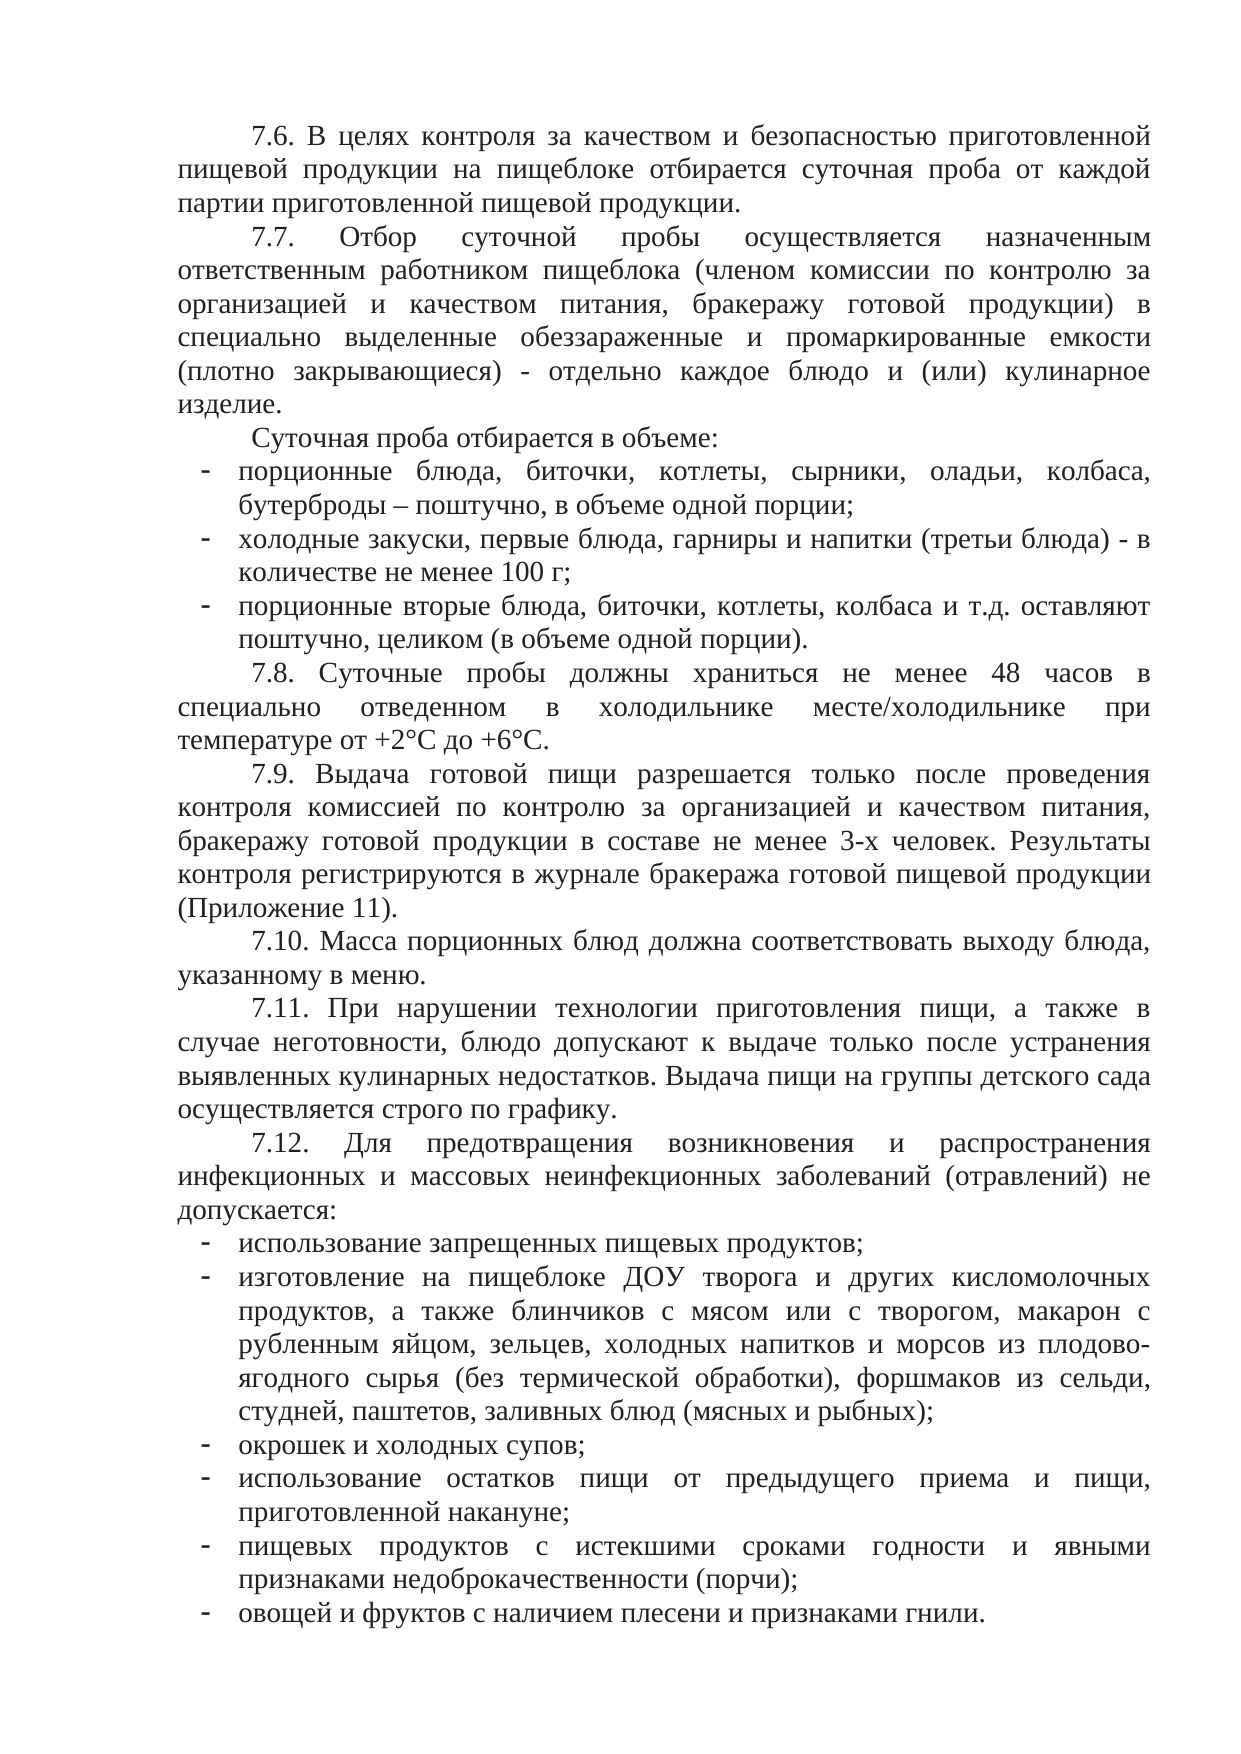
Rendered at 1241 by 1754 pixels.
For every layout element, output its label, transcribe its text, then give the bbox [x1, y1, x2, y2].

list изготовление на пищеблоке ДОУ творога и других кисломолочных продуктов, а также блинчиков с мясом или с творогом, макарон с рубленным яйцом, зельцев, холодных напитков и морсов из плодово-ягодного сырья (без термической обработки), форшмаков из сельди, студней, паштетов, заливных блюд (мясных и рыбных); [201, 1259, 1152, 1427]
list пищевых продуктов с истекшими сроками годности и явными признаками недоброкачественности (порчи); [201, 1528, 1152, 1595]
text 7.8. Суточные пробы должны храниться не менее 48 часов в специально отведенном в холодильнике месте/холодильнике при температуре от +2°С до +6°С. [177, 655, 1152, 756]
list использование запрещенных пищевых продуктов; [201, 1225, 1152, 1259]
text 7.11. При нарушении технологии приготовления пищи, а также в случае неготовности, блюдо допускают к выдаче только после устранения выявленных кулинарных недостатков. Выдача пищи на группы детского сада осуществляется строго по графику. [177, 991, 1152, 1125]
text 7.9. Выдача готовой пищи разрешается только после проведения контроля комиссией по контролю за организацией и качеством питания, бракеражу готовой продукции в составе не менее 3-х человек. Результаты контроля регистрируются в журнале бракеража готовой пищевой продукции (Приложение 11). [177, 756, 1152, 923]
text 7.6. В целях контроля за качеством и безопасностью приготовленной пищевой продукции на пищеблоке отбирается суточная проба от каждой партии приготовленной пищевой продукции. [177, 118, 1152, 219]
list окрошек и холодных супов; [201, 1427, 1152, 1460]
list овощей и фруктов с наличием плесени и признаками гнили. [201, 1595, 1152, 1628]
list порционные блюда, биточки, котлеты, сырники, оладьи, колбаса, бутерброды – поштучно, в объеме одной порции; [201, 453, 1152, 521]
list порционные вторые блюда, биточки, котлеты, колбаса и т.д. оставляют поштучно, целиком (в объеме одной порции). [201, 588, 1152, 655]
text 7.12. Для предотвращения возникновения и распространения инфекционных и массовых неинфекционных заболеваний (отравлений) не допускается: [177, 1125, 1152, 1225]
text 7.7. Отбор суточной пробы осуществляется назначенным ответственным работником пищеблока (членом комиссии по контролю за организацией и качеством питания, бракеражу готовой продукции) в специально выделенные обеззараженные и промаркированные емкости (плотно закрывающиеся) - отдельно каждое блюдо и (или) кулинарное изделие. [177, 219, 1152, 420]
text 7.10. Масса порционных блюд должна соответствовать выходу блюда, указанному в меню. [177, 923, 1152, 991]
list холодные закуски, первые блюда, гарниры и напитки (третьи блюда) - в количестве не менее 100 г; [201, 521, 1152, 588]
text Суточная проба отбирается в объеме: [177, 420, 1152, 453]
list использование остатков пищи от предыдущего приема и пищи, приготовленной накануне; [201, 1460, 1152, 1528]
